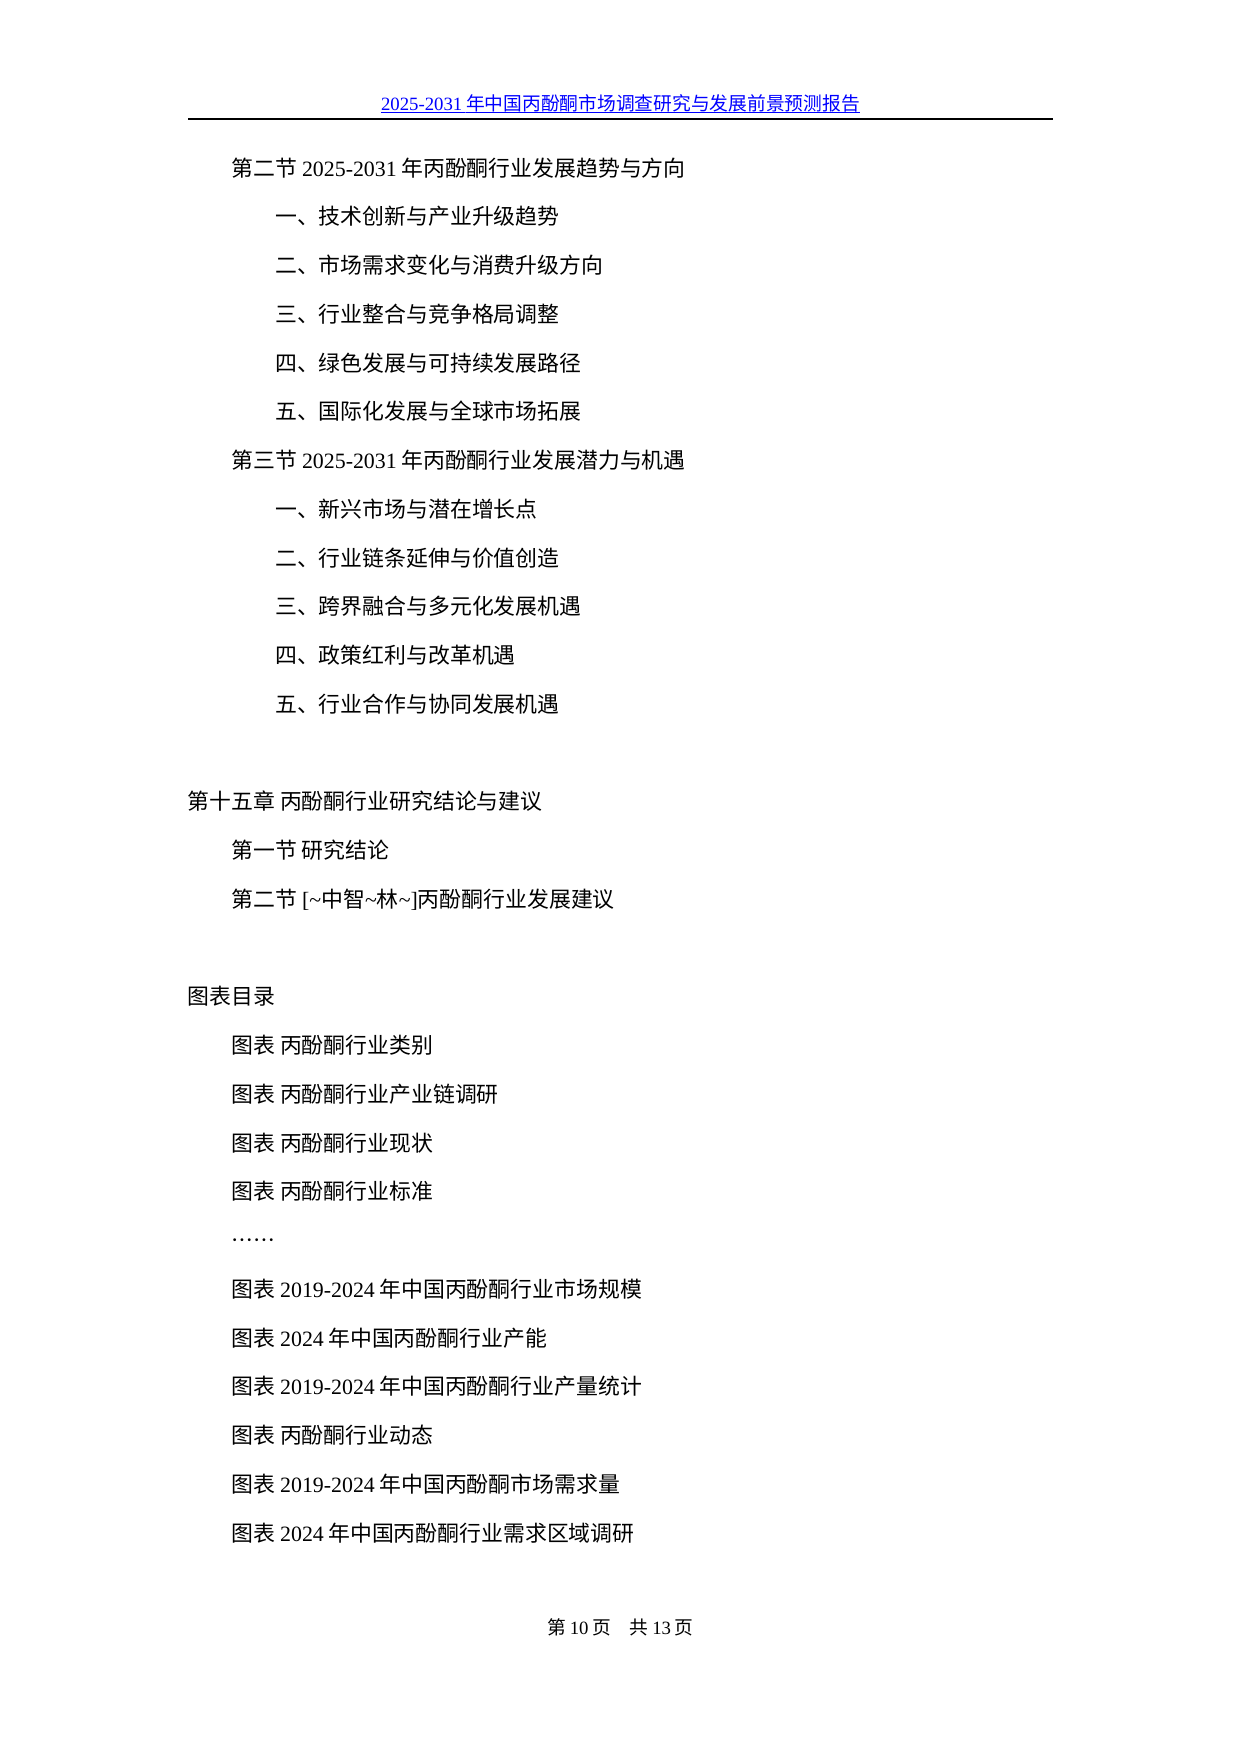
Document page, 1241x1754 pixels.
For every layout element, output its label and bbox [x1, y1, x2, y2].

text [187, 150, 1053, 1548]
